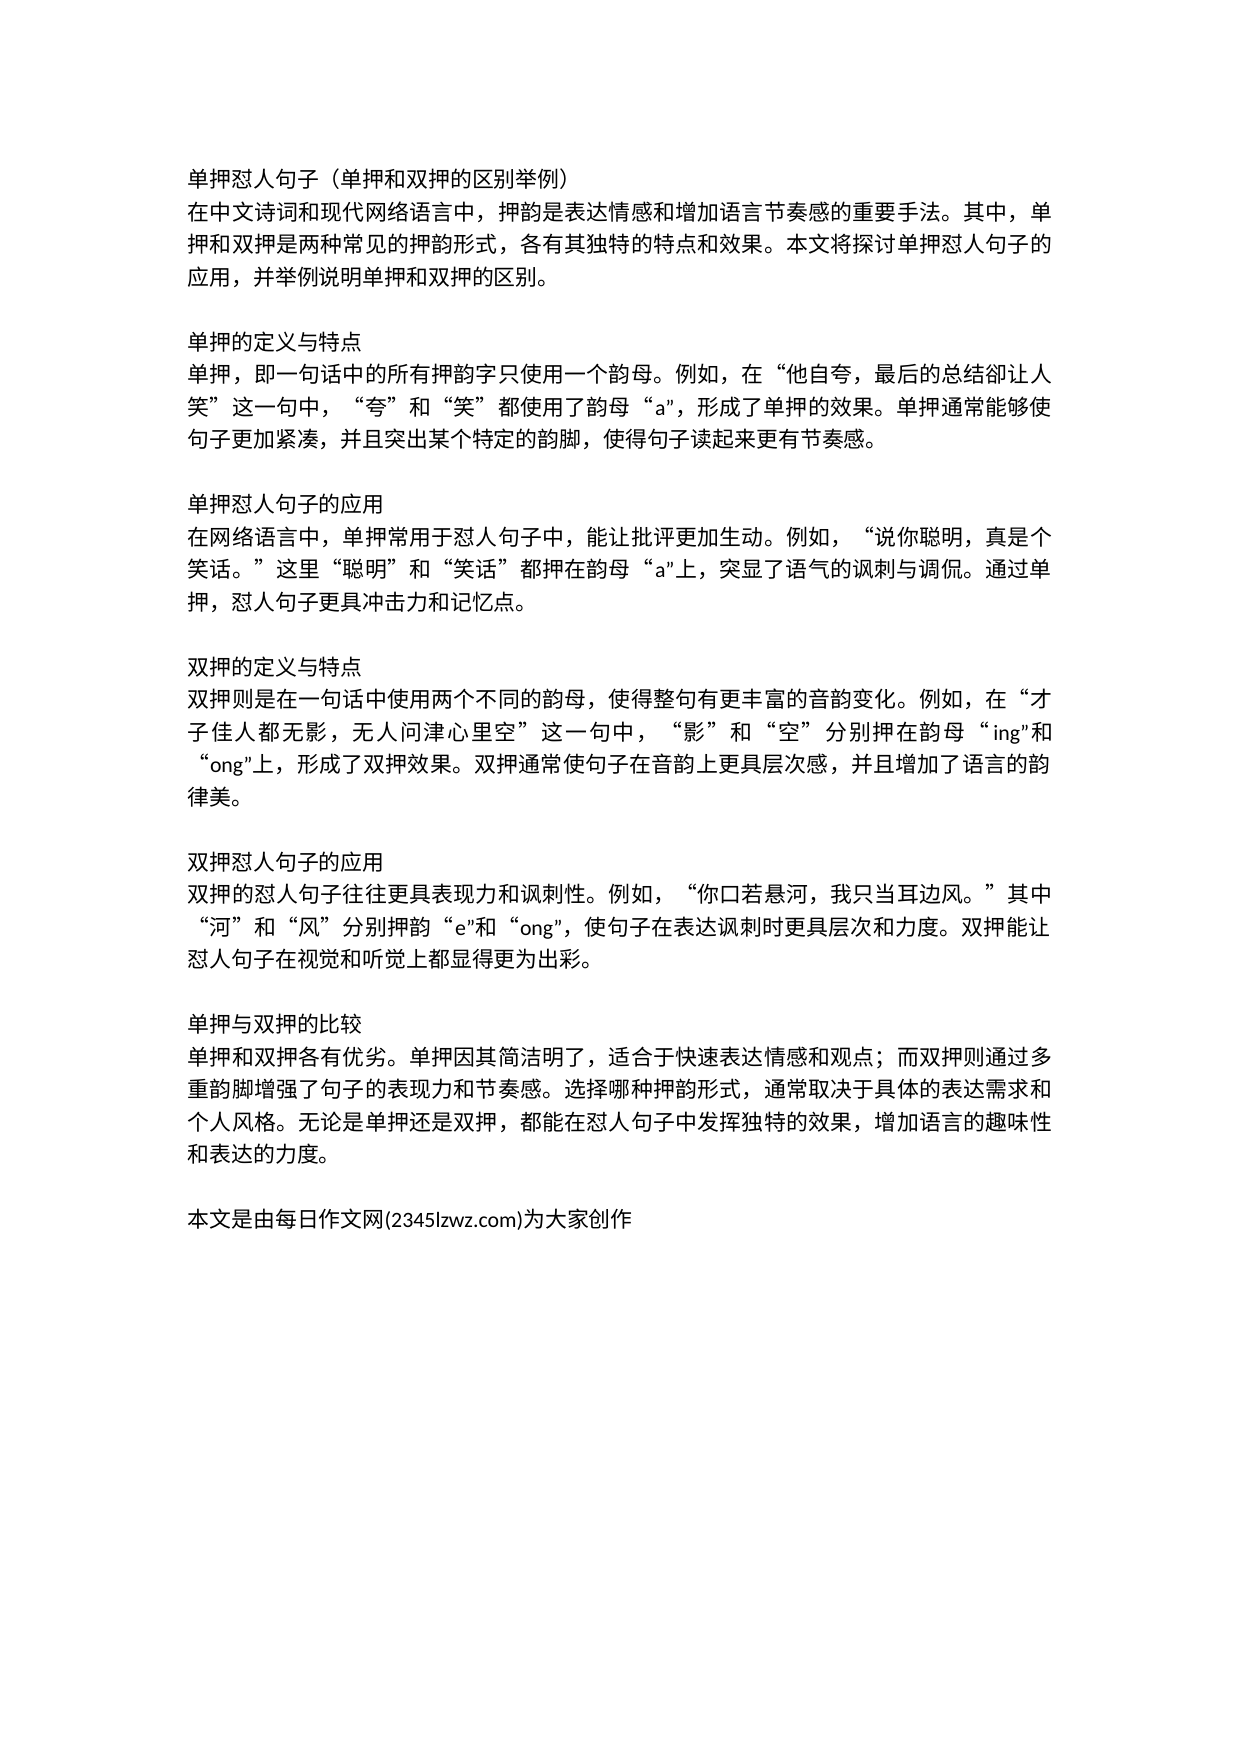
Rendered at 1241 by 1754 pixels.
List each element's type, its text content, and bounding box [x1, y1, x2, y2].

text 单押怼人句子的应用 [187, 487, 1053, 519]
text 双押的怼人句子往往更具表现力和讽刺性。例如，“你口若悬河，我只当耳边风。”其中“河”和“风”分别押韵“e”和“ong”，使句子在表达讽刺时更具层次和力度。双押能让怼人句子在视觉和听觉上都显得更为出彩。 [187, 877, 1053, 974]
text 本文是由每日作文网(2345lzwz.com)为大家创作 [187, 1202, 1053, 1234]
text 单押与双押的比较 [187, 1007, 1053, 1039]
text 单押怼人句子（单押和双押的区别举例） [187, 162, 1053, 194]
text 单押，即一句话中的所有押韵字只使用一个韵母。例如，在“他自夸，最后的总结卻让人笑”这一句中，“夸”和“笑”都使用了韵母“a”，形成了单押的效果。单押通常能够使句子更加紧凑，并且突出某个特定的韵脚，使得句子读起来更有节奏感。 [187, 357, 1053, 454]
text 双押怼人句子的应用 [187, 844, 1053, 877]
text 双押的定义与特点 [187, 649, 1053, 682]
text 单押和双押各有优劣。单押因其简洁明了，适合于快速表达情感和观点；而双押则通过多重韵脚增强了句子的表现力和节奏感。选择哪种押韵形式，通常取决于具体的表达需求和个人风格。无论是单押还是双押，都能在怼人句子中发挥独特的效果，增加语言的趣味性和表达的力度。 [187, 1039, 1053, 1169]
text 双押则是在一句话中使用两个不同的韵母，使得整句有更丰富的音韵变化。例如，在“才子佳人都无影，无人问津心里空”这一句中，“影”和“空”分别押在韵母“ing”和“ong”上，形成了双押效果。双押通常使句子在音韵上更具层次感，并且增加了语言的韵律美。 [187, 682, 1053, 812]
text 在中文诗词和现代网络语言中，押韵是表达情感和增加语言节奏感的重要手法。其中，单押和双押是两种常见的押韵形式，各有其独特的特点和效果。本文将探讨单押怼人句子的应用，并举例说明单押和双押的区别。 [187, 194, 1053, 292]
text 在网络语言中，单押常用于怼人句子中，能让批评更加生动。例如，“说你聪明，真是个笑话。”这里“聪明”和“笑话”都押在韵母“a”上，突显了语气的讽刺与调侃。通过单押，怼人句子更具冲击力和记忆点。 [187, 519, 1053, 617]
text 单押的定义与特点 [187, 324, 1053, 357]
